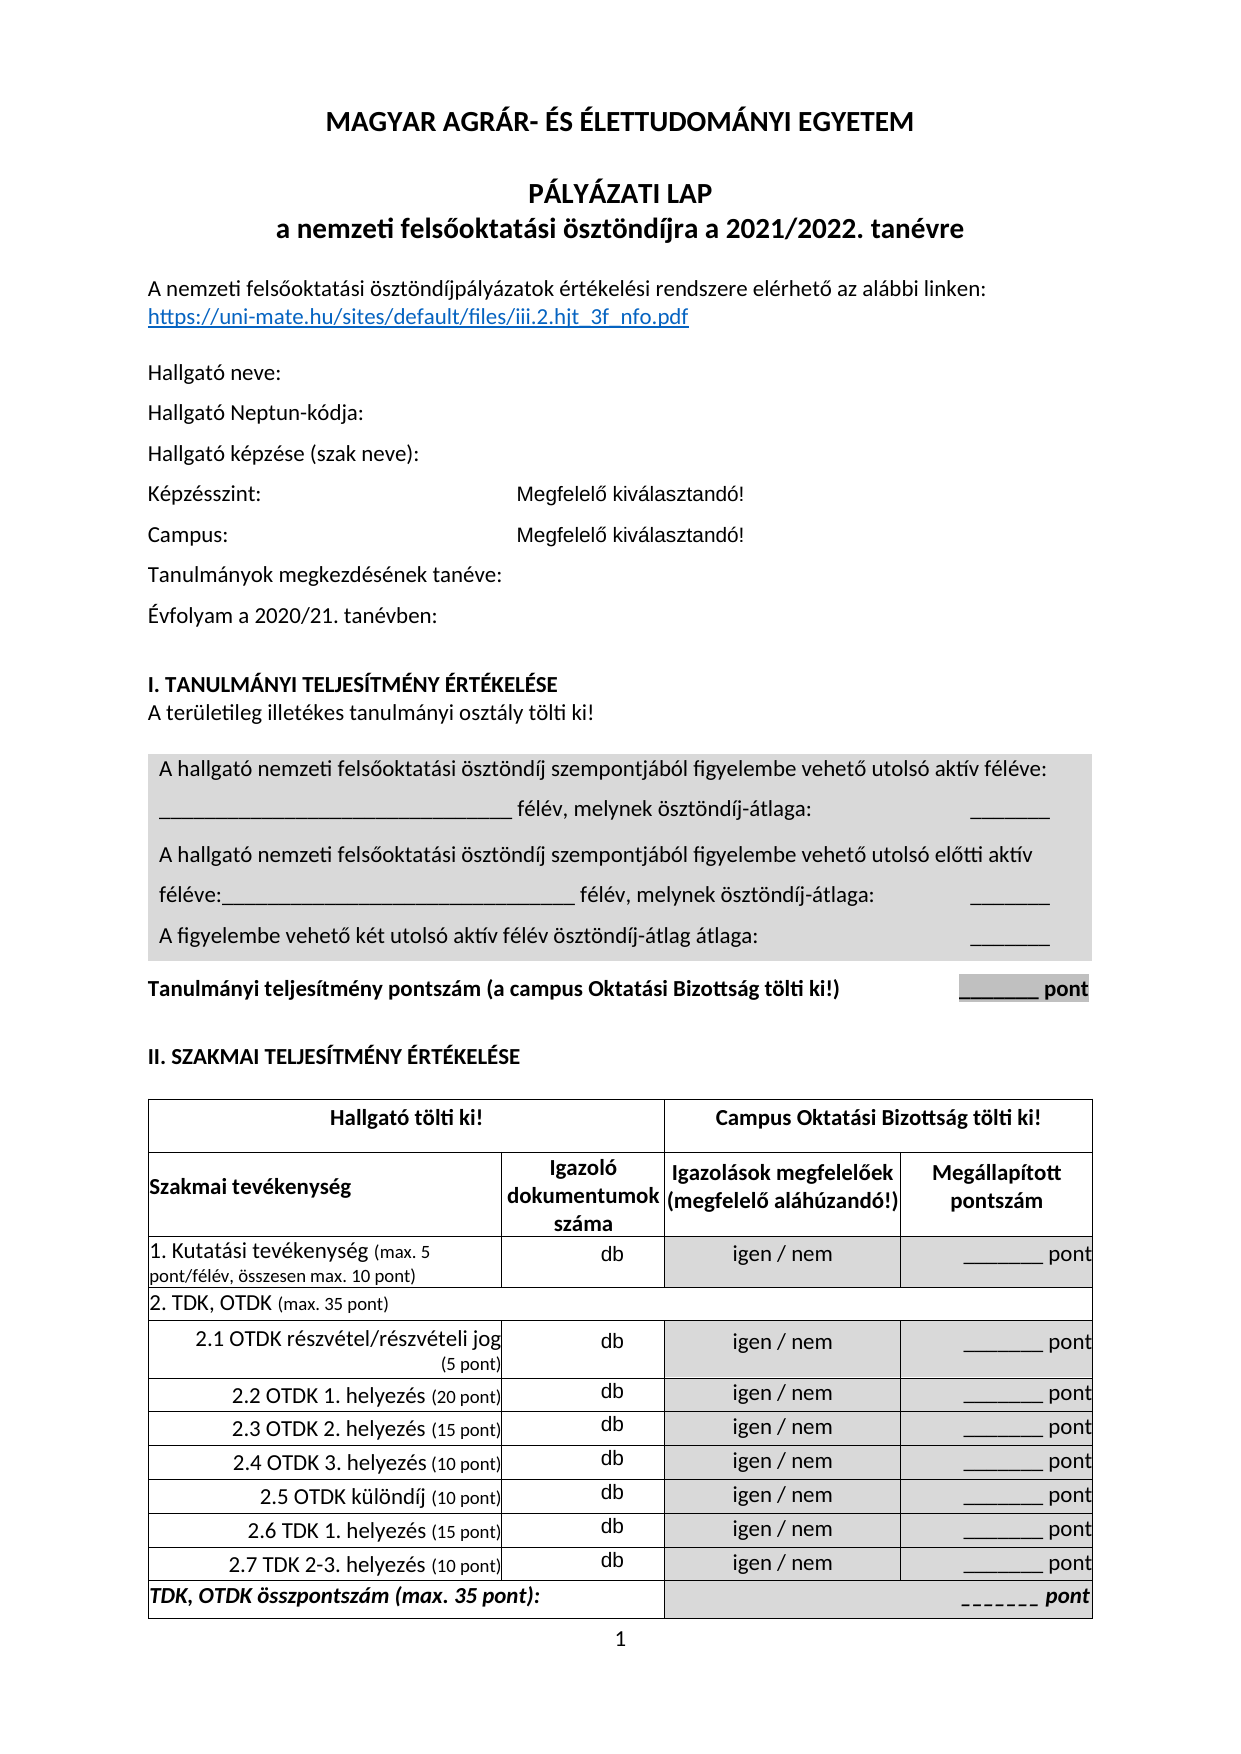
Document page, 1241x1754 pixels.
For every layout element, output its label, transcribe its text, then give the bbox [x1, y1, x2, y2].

table_cell db [502, 1237, 664, 1287]
table_cell Igazolások megfelelőek (megfelelő aláhúzandó!) [665, 1153, 900, 1236]
table_cell _______ pont [901, 1379, 1092, 1411]
table_cell _______ pont [901, 1321, 1092, 1377]
text A nemzeti felsőoktatási ösztöndíjpályázatok értékelési rendszere elérhető az alábbi linken: https://uni-mate.hu/sites/default/files/iii.2.hjt_3f_nfo.pdf [148, 274, 1093, 330]
table_cell igen / nem [665, 1548, 900, 1580]
table_cell 2. TDK, OTDK (max. 35 pont) [149, 1288, 1092, 1320]
table_cell 2.1 OTDK részvétel/részvételi jog (5 pont) [149, 1321, 501, 1377]
table_cell _______ pont [901, 1412, 1092, 1445]
table_cell igen / nem [665, 1321, 900, 1377]
text Campus: [148, 520, 1093, 548]
table_cell 2.3 OTDK 2. helyezés (15 pont) [149, 1412, 501, 1445]
table_cell db [502, 1548, 664, 1580]
text Évfolyam a 2020/21. tanévben: [148, 601, 1093, 629]
text A területileg illetékes tanulmányi osztály tölti ki! [148, 698, 1093, 726]
table_cell _______ pont [901, 1237, 1092, 1287]
table_cell db [502, 1321, 664, 1377]
table_cell _______ pont [901, 1514, 1092, 1547]
table_cell igen / nem [665, 1480, 900, 1513]
table_cell _______ pont [901, 1548, 1092, 1580]
text Képzésszint: [148, 479, 1093, 508]
text Hallgató Neptun-kódja: [148, 398, 1093, 427]
table_cell db [502, 1514, 664, 1547]
table_cell Igazoló dokumentumok száma [502, 1153, 664, 1236]
table_cell _______ pont [901, 1480, 1092, 1513]
text Hallgató képzése (szak neve): [148, 439, 1093, 467]
table_cell Megállapított pontszám [901, 1153, 1092, 1236]
table_cell db [502, 1412, 664, 1445]
table_cell igen / nem [665, 1514, 900, 1547]
table_cell TDK, OTDK összpontszám (max. 35 pont): [149, 1581, 664, 1618]
table_cell 2.4 OTDK 3. helyezés (10 pont) [149, 1446, 501, 1479]
table_cell igen / nem [665, 1412, 900, 1445]
table_cell 1. Kutatási tevékenység (max. 5 pont/félév, összesen max. 10 pont) [149, 1237, 501, 1287]
text Hallgató neve: [148, 358, 1093, 386]
text Magyar Agrár- és Élettudományi Egyetem [148, 103, 1093, 139]
table_header Hallgató tölti ki! [149, 1100, 664, 1152]
table_cell A hallgató nemzeti felsőoktatási ösztöndíj szempontjából figyelembe vehető utolsó előtti aktív féléve:_______________________________ félév, melynek ösztöndíj-átlaga: _______ [148, 840, 1092, 921]
text II. Szakmai teljesítmény értékelése [148, 1042, 1093, 1070]
table_cell Szakmai tevékenység [149, 1153, 501, 1236]
text a nemzeti felsőoktatási ösztöndíjra a 2021/2022. tanévre [148, 210, 1093, 246]
table_cell igen / nem [665, 1379, 900, 1411]
table_cell 2.5 OTDK különdíj (10 pont) [149, 1480, 501, 1513]
text Tanulmányi teljesítmény pontszám (a campus Oktatási Bizottság tölti ki!) _______ pont [148, 974, 959, 1002]
table_cell db [502, 1379, 664, 1411]
table_cell igen / nem [665, 1237, 900, 1287]
table_cell 2.6 TDK 1. helyezés (15 pont) [149, 1514, 501, 1547]
text PÁLYÁZATI LAP [148, 175, 1093, 210]
text I. Tanulmányi teljesítmény értékelése [148, 670, 1093, 698]
table_cell 2.7 TDK 2-3. helyezés (10 pont) [149, 1548, 501, 1580]
text Tanulmányok megkezdésének tanéve: [148, 561, 1093, 589]
table_cell _______ pont [901, 1446, 1092, 1479]
table_cell 2.2 OTDK 1. helyezés (20 pont) [149, 1379, 501, 1411]
table_header A hallgató nemzeti felsőoktatási ösztöndíj szempontjából figyelembe vehető utolsó aktív féléve: _______________________________ félév, melynek ösztöndíj-átlaga: _______ [148, 754, 1092, 840]
table_cell A figyelembe vehető két utolsó aktív félév ösztöndíj-átlag átlaga: _______ [148, 921, 1092, 961]
table_cell db [502, 1480, 664, 1513]
table_cell _______ pont [665, 1581, 1092, 1618]
table_header Campus Oktatási Bizottság tölti ki! [665, 1100, 1092, 1152]
table_cell igen / nem [665, 1446, 900, 1479]
table_cell db [502, 1446, 664, 1479]
